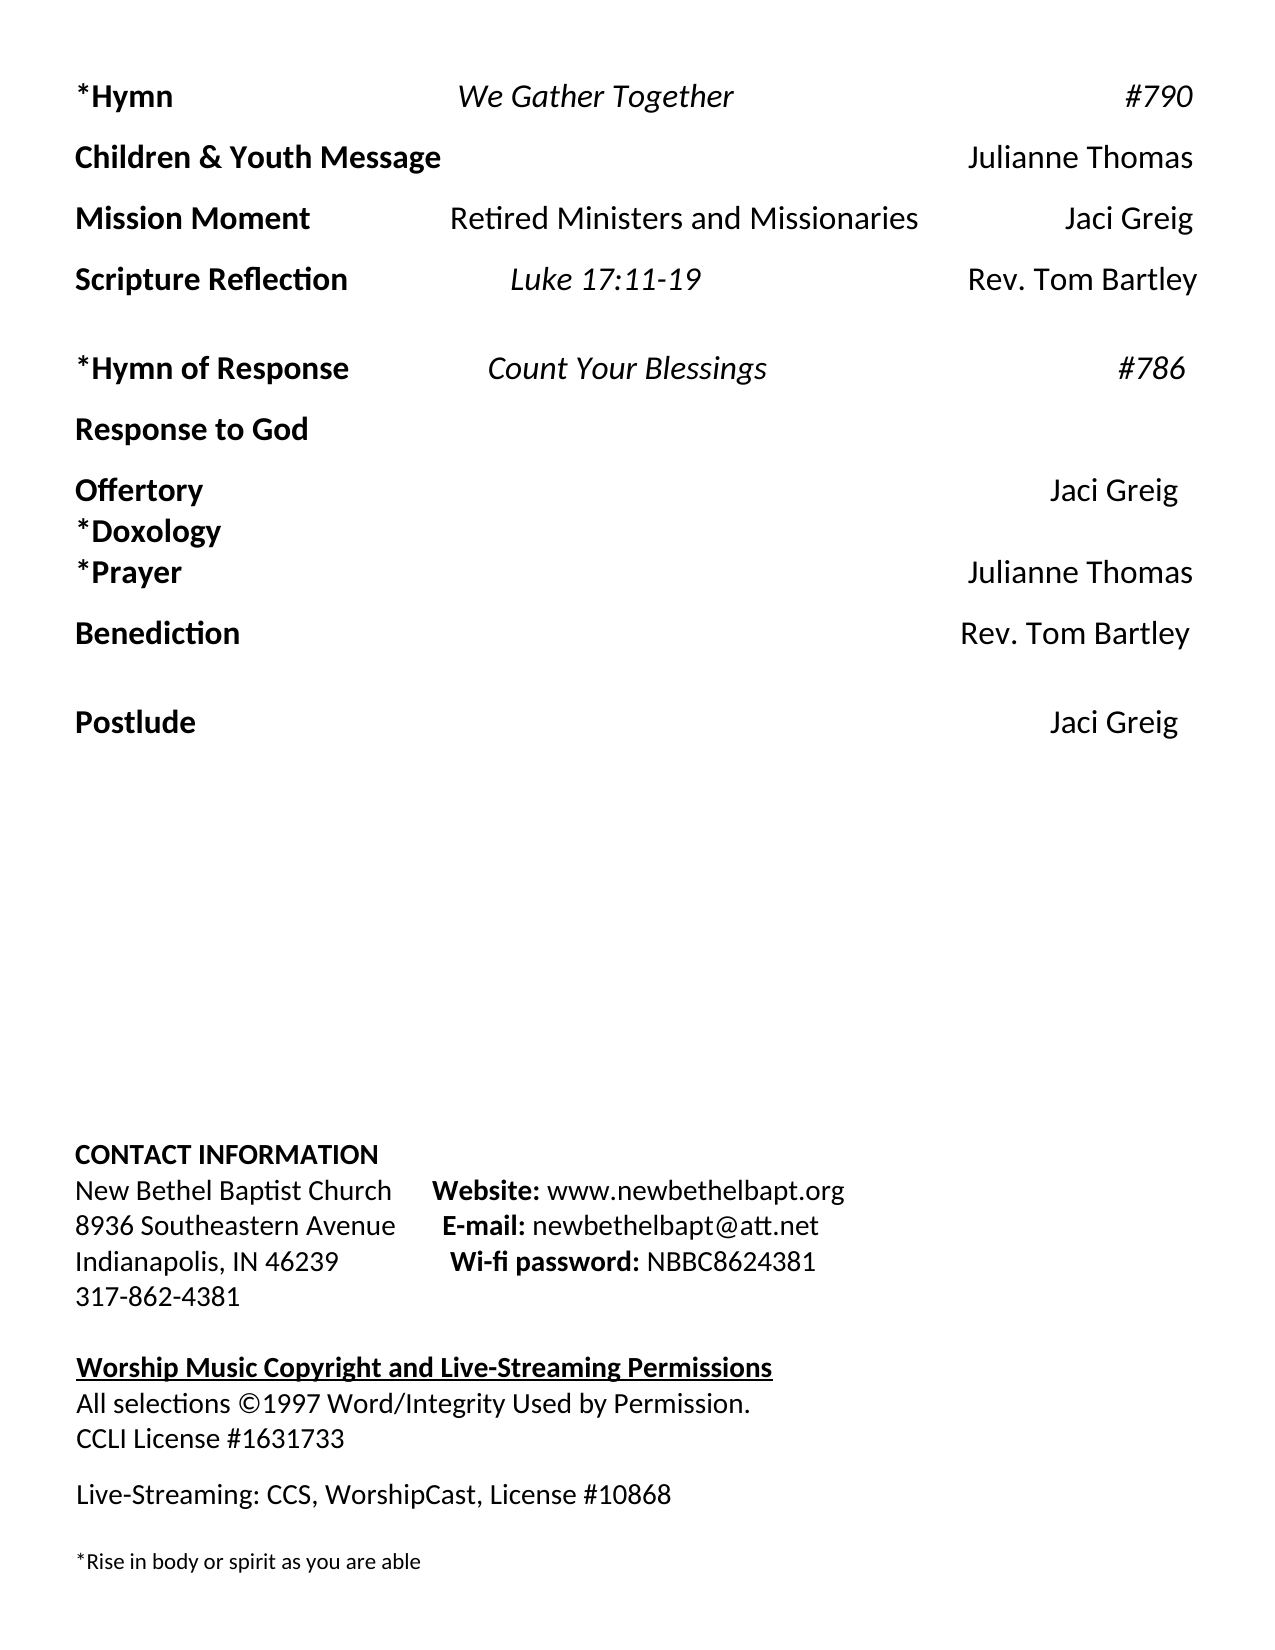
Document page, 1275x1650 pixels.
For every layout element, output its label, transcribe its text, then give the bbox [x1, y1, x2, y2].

text Children & Youth Message Julianne Thomas [75, 136, 1200, 177]
text CONTACT INFORMATION [75, 1136, 1200, 1172]
text 8936 Southeastern Avenue E-mail: newbethelbapt@att.net Indianapolis, IN 46239 Wi-fi password: NBBC8624381 [75, 1207, 1200, 1278]
text Response to God [75, 408, 1200, 449]
text *Hymn We Gather Together #790 [75, 75, 1200, 116]
text Scripture Reflection Luke 17:11-19 Rev. Tom Bartley [75, 258, 1200, 299]
text Mission Moment Retired Ministers and Missionaries Jaci Greig [75, 197, 1200, 238]
text 317-862-4381 [75, 1278, 1200, 1314]
text Postlude Jaci Greig [75, 701, 1200, 742]
text Offertory Jaci Greig *Doxology [75, 469, 1200, 551]
text New Bethel Baptist Church Website: www.newbethelbapt.org [75, 1172, 1200, 1207]
text *Hymn of Response Count Your Blessings #786 [75, 347, 1200, 388]
text *Prayer Julianne Thomas [75, 551, 1200, 591]
text Benediction Rev. Tom Bartley [75, 612, 1200, 652]
